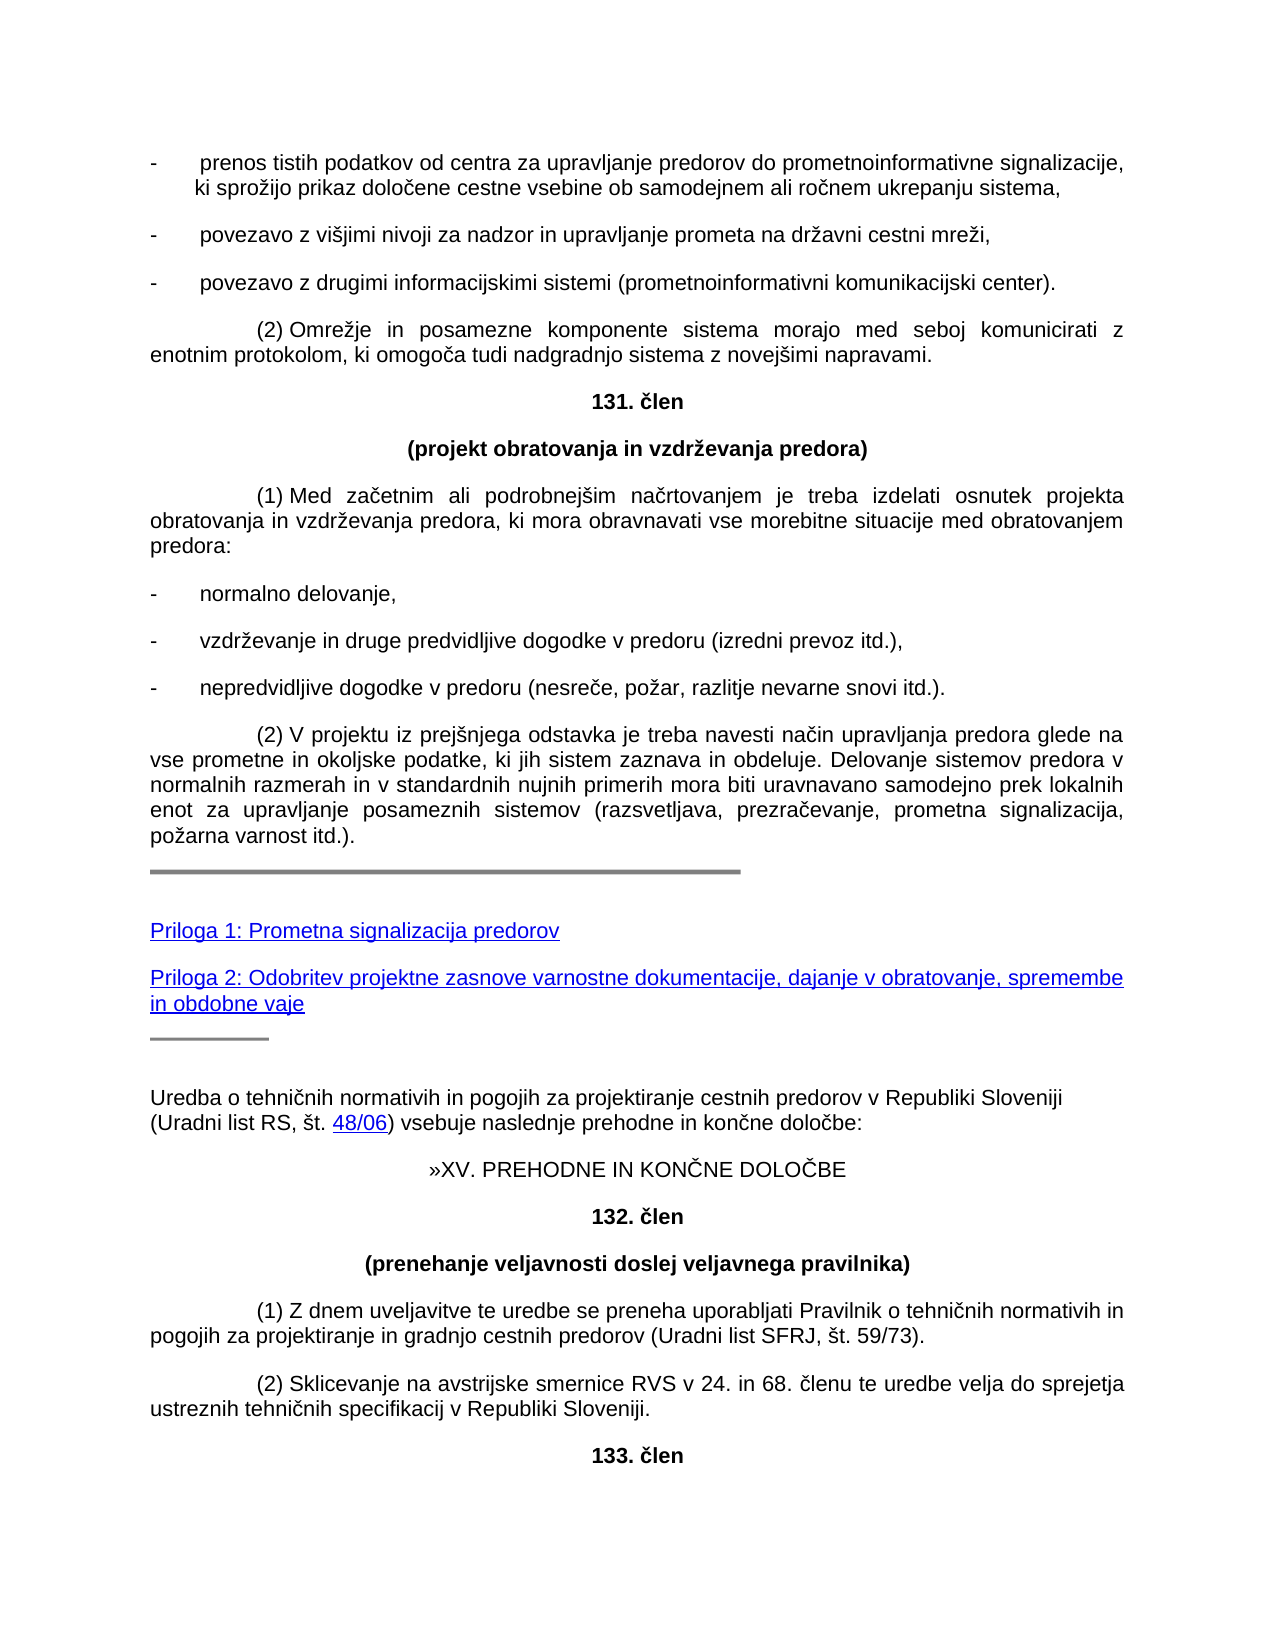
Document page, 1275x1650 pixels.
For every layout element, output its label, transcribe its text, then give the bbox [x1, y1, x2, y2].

text (prenehanje veljavnosti doslej veljavnega pravilnika) [150, 1230, 1125, 1276]
text »XV. PREHODNE IN KONČNE DOLOČBE [150, 1107, 1125, 1182]
text - prenos tistih podatkov od centra za upravljanje predorov do prometnoinformativne signalizacije, ki sprožijo prikaz določene cestne vsebine ob samodejnem ali ročnem ukrepanju sistema, [150, 150, 1125, 200]
text 132. člen [150, 1183, 1125, 1229]
text 133. člen [150, 1422, 1125, 1468]
text (2) V projektu iz prejšnjega odstavka je treba navesti način upravljanja predora glede na vse prometne in okoljske podatke, ki jih sistem zaznava in obdeluje. Delovanje sistemov predora v normalnih razmerah in v standardnih nujnih primerih mora biti uravnavano samodejno prek lokalnih enot za upravljanje posameznih sistemov (razsvetljava, prezračevanje, prometna signalizacija, požarna varnost itd.). [150, 722, 1125, 848]
text - povezavo z višjimi nivoji za nadzor in upravljanje prometa na državni cestni mreži, [150, 222, 1125, 247]
text - vzdrževanje in druge predvidljive dogodke v predoru (izredni prevoz itd.), [150, 627, 1125, 653]
text (2) Sklicevanje na avstrijske smernice RVS v 24. in 68. členu te uredbe velja do sprejetja ustreznih tehničnih specifikacij v Republiki Sloveniji. [150, 1370, 1125, 1421]
text - normalno delovanje, [150, 580, 1125, 606]
text Priloga 2: Odobritev projektne zasnove varnostne dokumentacije, dajanje v obratovanje, spremembe in obdobne vaje [150, 915, 1125, 1016]
text Uredba o tehničnih normativih in pogojih za projektiranje cestnih predorov v Republiki Sloveniji (Uradni list RS, št. 48/06) vsebuje naslednje prehodne in končne določbe: [150, 1084, 1125, 1107]
text (1) Z dnem uveljavitve te uredbe se preneha uporabljati Pravilnik o tehničnih normativih in pogojih za projektiranje in gradnjo cestnih predorov (Uradni list SFRJ, št. 59/73). [150, 1298, 1125, 1348]
text (projekt obratovanja in vzdrževanja predora) [150, 415, 1125, 461]
text - nepredvidljive dogodke v predoru (nesreče, požar, razlitje nevarne snovi itd.). [150, 674, 1125, 700]
text - povezavo z drugimi informacijskimi sistemi (prometnoinformativni komunikacijski center). [150, 269, 1125, 294]
text (2) Omrežje in posamezne komponente sistema morajo med seboj komunicirati z enotnim protokolom, ki omogoča tudi nadgradnjo sistema z novejšimi napravami. [150, 316, 1125, 367]
text (1) Med začetnim ali podrobnejšim načrtovanjem je treba izdelati osnutek projekta obratovanja in vzdrževanja predora, ki mora obravnavati vse morebitne situacije med obratovanjem predora: [150, 483, 1125, 558]
text Priloga 1: Prometna signalizacija predorov [150, 868, 1125, 915]
text 131. člen [150, 368, 1125, 414]
